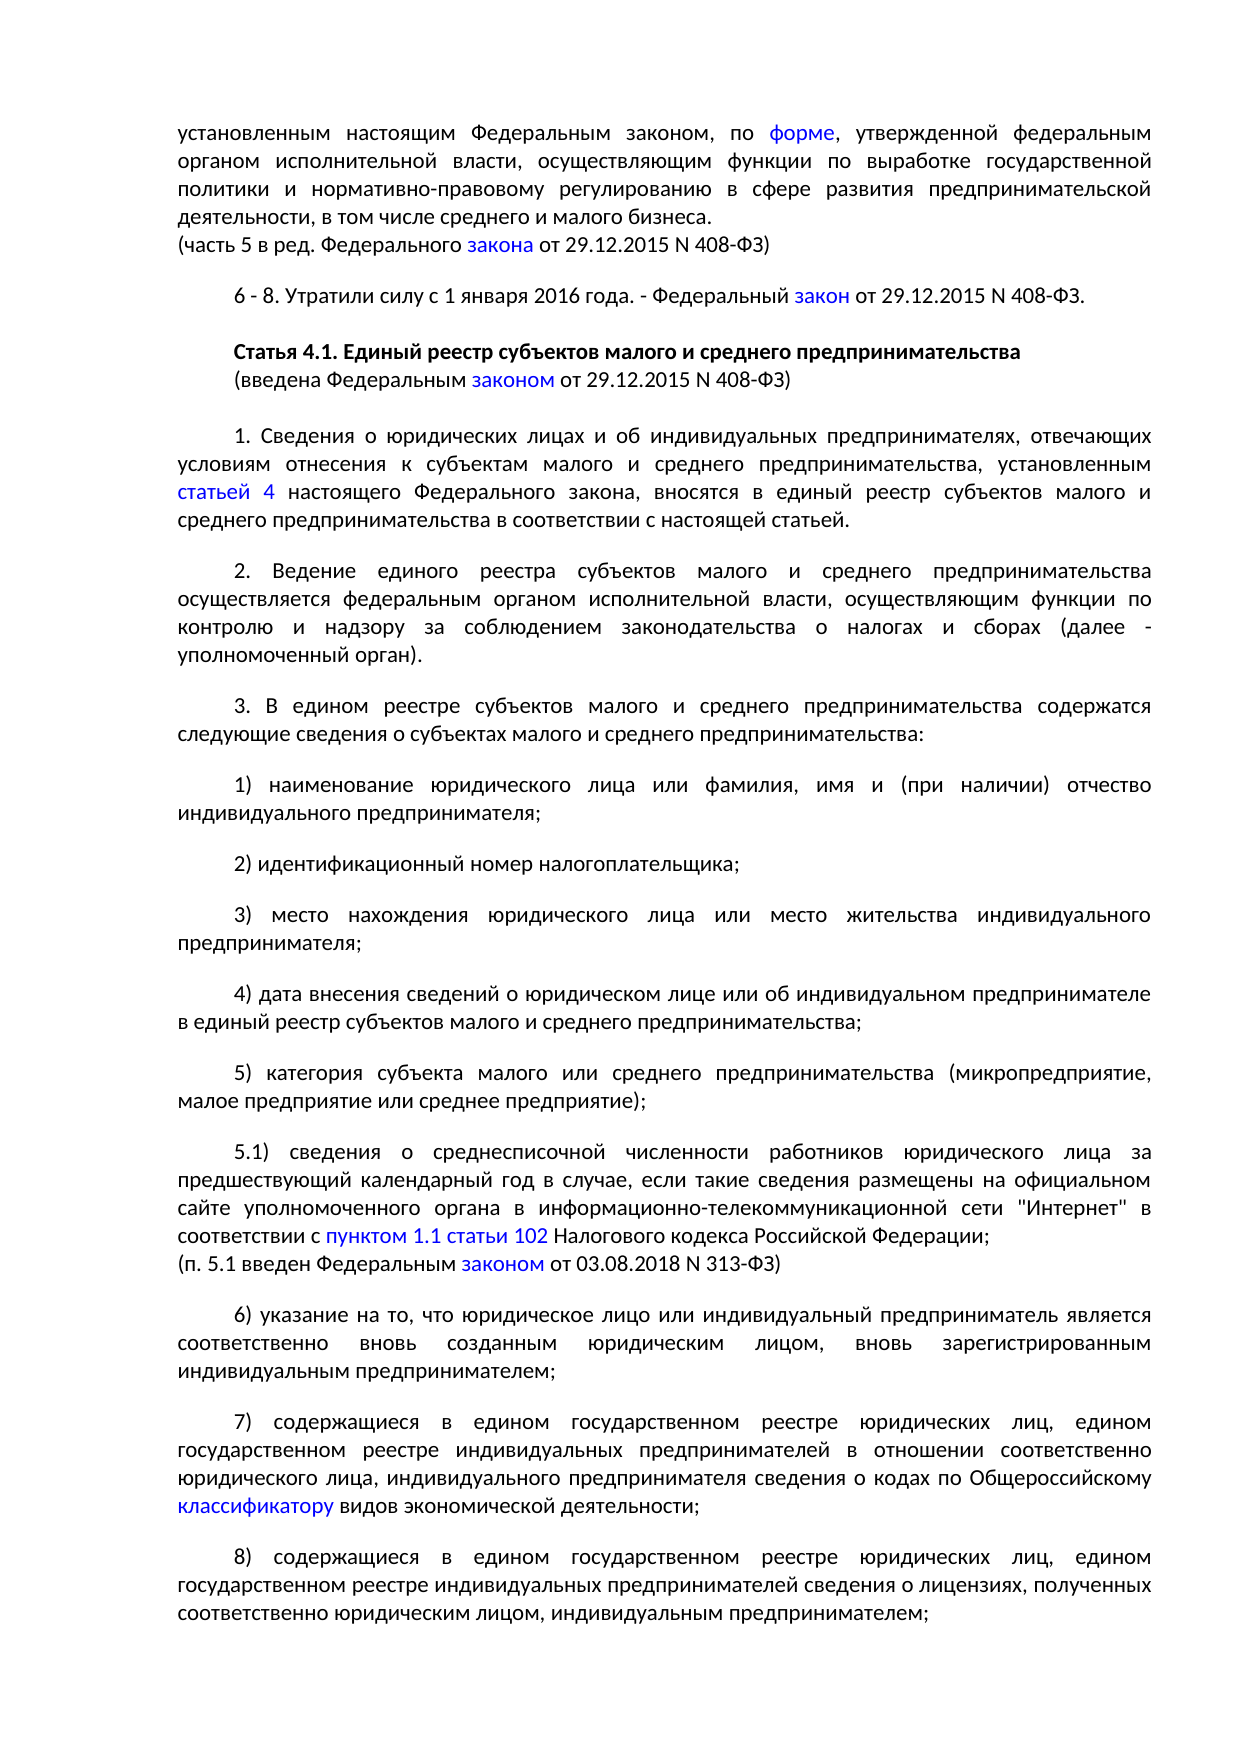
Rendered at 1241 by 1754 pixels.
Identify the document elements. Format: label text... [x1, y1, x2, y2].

text 3) место нахождения юридического лица или место жительства индивидуального предпринимателя; [177, 900, 1152, 956]
text (п. 5.1 введен Федеральным законом от 03.08.2018 N 313-ФЗ) [177, 1249, 1152, 1277]
text (введена Федеральным законом от 29.12.2015 N 408-ФЗ) [177, 365, 1152, 393]
text 1. Сведения о юридических лицах и об индивидуальных предпринимателях, отвечающих условиям отнесения к субъектам малого и среднего предпринимательства, установленным статьей 4 настоящего Федерального закона, вносятся в единый реестр субъектов малого и среднего предпринимательства в соответствии с настоящей статьей. [177, 421, 1152, 533]
text (часть 5 в ред. Федерального закона от 29.12.2015 N 408-ФЗ) [177, 230, 1152, 258]
text 4) дата внесения сведений о юридическом лице или об индивидуальном предпринимателе в единый реестр субъектов малого и среднего предпринимательства; [177, 979, 1152, 1035]
text 5) категория субъекта малого или среднего предпринимательства (микропредприятие, малое предприятие или среднее предприятие); [177, 1058, 1152, 1114]
text 6) указание на то, что юридическое лицо или индивидуальный предприниматель является соответственно вновь созданным юридическим лицом, вновь зарегистрированным индивидуальным предпринимателем; [177, 1300, 1152, 1384]
text 2. Ведение единого реестра субъектов малого и среднего предпринимательства осуществляется федеральным органом исполнительной власти, осуществляющим функции по контролю и надзору за соблюдением законодательства о налогах и сборах (далее - уполномоченный орган). [177, 556, 1152, 668]
text 1) наименование юридического лица или фамилия, имя и (при наличии) отчество индивидуального предпринимателя; [177, 770, 1152, 826]
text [177, 118, 1152, 230]
text 2) идентификационный номер налогоплательщика; [177, 849, 1152, 877]
text 6 - 8. Утратили силу с 1 января 2016 года. - Федеральный закон от 29.12.2015 N 408-ФЗ. [177, 281, 1152, 309]
title Статья 4.1. Единый реестр субъектов малого и среднего предпринимательства [177, 337, 1152, 365]
text 3. В едином реестре субъектов малого и среднего предпринимательства содержатся следующие сведения о субъектах малого и среднего предпринимательства: [177, 691, 1152, 747]
text 7) содержащиеся в едином государственном реестре юридических лиц, едином государственном реестре индивидуальных предпринимателей в отношении соответственно юридического лица, индивидуального предпринимателя сведения о кодах по Общероссийскому классификатору видов экономической деятельности; [177, 1407, 1152, 1519]
text 8) содержащиеся в едином государственном реестре юридических лиц, едином государственном реестре индивидуальных предпринимателей сведения о лицензиях, полученных соответственно юридическим лицом, индивидуальным предпринимателем; [177, 1542, 1152, 1626]
text 5.1) сведения о среднесписочной численности работников юридического лица за предшествующий календарный год в случае, если такие сведения размещены на официальном сайте уполномоченного органа в информационно-телекоммуникационной сети "Интернет" в соответствии с пунктом 1.1 статьи 102 Налогового кодекса Российской Федерации; [177, 1137, 1152, 1249]
